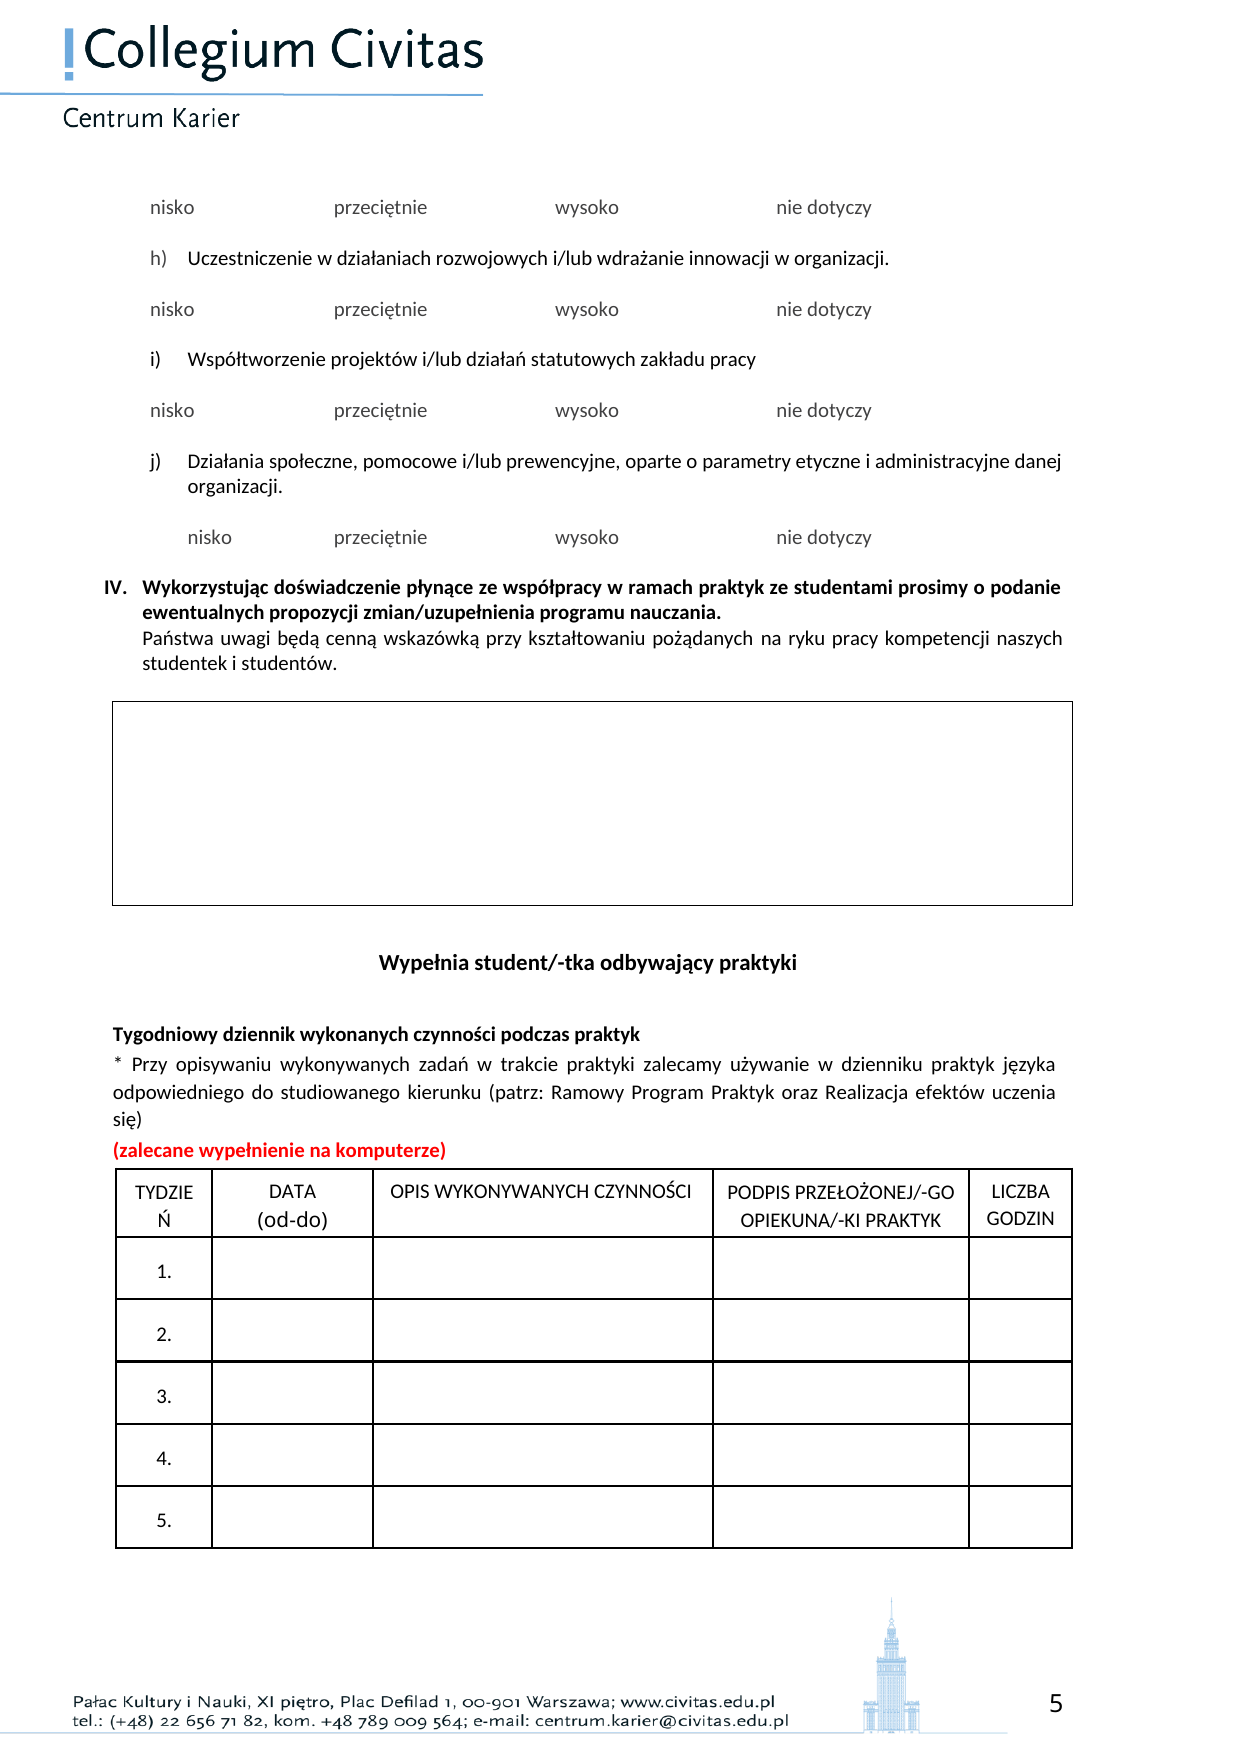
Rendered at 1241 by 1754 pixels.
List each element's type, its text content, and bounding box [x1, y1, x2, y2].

table_cell [213, 1363, 372, 1422]
text * Przy opisywaniu wykonywanych zadań w trakcie praktyki zalecamy używanie w dzienniku praktyk języka odpowiedniego do studiowanego kierunku (patrz: Ramowy Program Praktyk oraz Realizacja efektów uczenia się) [113, 1051, 1057, 1132]
table_cell [374, 1300, 712, 1360]
table_cell 5. [117, 1487, 211, 1547]
list Uczestniczenie w działaniach rozwojowych i/lub wdrażanie innowacji w organizacji. [150, 245, 1063, 270]
table_cell [714, 1363, 968, 1422]
table_cell [213, 1300, 372, 1360]
table_cell [970, 1238, 1071, 1298]
text Wypełnia student/-tka odbywający praktyki [112, 948, 1063, 976]
table_header PODPIS PRZEŁOŻONEJ/-GO OPIEKUNA/-KI PRAKTYK [714, 1170, 968, 1236]
text Tygodniowy dziennik wykonanych czynności podczas praktyk [113, 1021, 919, 1046]
table_header LICZBA GODZIN [970, 1170, 1071, 1236]
table_cell [970, 1363, 1071, 1422]
list nisko przeciętnie wysoko nie dotyczy [187, 524, 1043, 550]
table_cell 1. [117, 1238, 211, 1298]
list Wykorzystując doświadczenie płynące ze współpracy w ramach praktyk ze studentami prosimy o podanie ewentualnych propozycji zmian/uzupełnienia programu nauczania. [127, 574, 1063, 625]
table_cell [714, 1300, 968, 1360]
table_cell [714, 1425, 968, 1484]
table_cell [970, 1425, 1071, 1484]
list Działania społeczne, pomocowe i/lub prewencyjne, oparte o parametry etyczne i administracyjne danej organizacji. [150, 448, 1063, 499]
table_cell [970, 1487, 1071, 1547]
list Współtworzenie projektów i/lub działań statutowych zakładu pracy [150, 347, 1063, 372]
text (zalecane wypełnienie na komputerze) [113, 1137, 919, 1162]
table_header DATA (od-do) [213, 1170, 372, 1236]
text nisko przeciętnie wysoko nie dotyczy [112, 296, 1063, 321]
table_cell 3. [117, 1363, 211, 1422]
table_cell 2. [117, 1300, 211, 1360]
table_header [113, 702, 1072, 905]
table_cell [970, 1300, 1071, 1360]
table_cell [714, 1238, 968, 1298]
table_cell [213, 1238, 372, 1298]
text Państwa uwagi będą cenną wskazówką przy kształtowaniu pożądanych na ryku pracy kompetencji naszych studentek i studentów. [142, 625, 1063, 676]
table_cell [374, 1238, 712, 1298]
text nisko przeciętnie wysoko nie dotyczy [112, 397, 1063, 423]
table_header TYDZIEŃ [117, 1170, 211, 1236]
table_cell 4. [117, 1425, 211, 1484]
table_cell [714, 1487, 968, 1547]
table_header OPIS WYKONYWANYCH CZYNNOŚCI [374, 1170, 712, 1236]
text nisko przeciętnie wysoko nie dotyczy [112, 194, 1063, 219]
table_cell [374, 1425, 712, 1484]
picture [0, 21, 490, 135]
table_cell [374, 1487, 712, 1547]
table_cell [213, 1487, 372, 1547]
picture [0, 1596, 1008, 1746]
table_cell [213, 1425, 372, 1484]
table_cell [374, 1363, 712, 1422]
